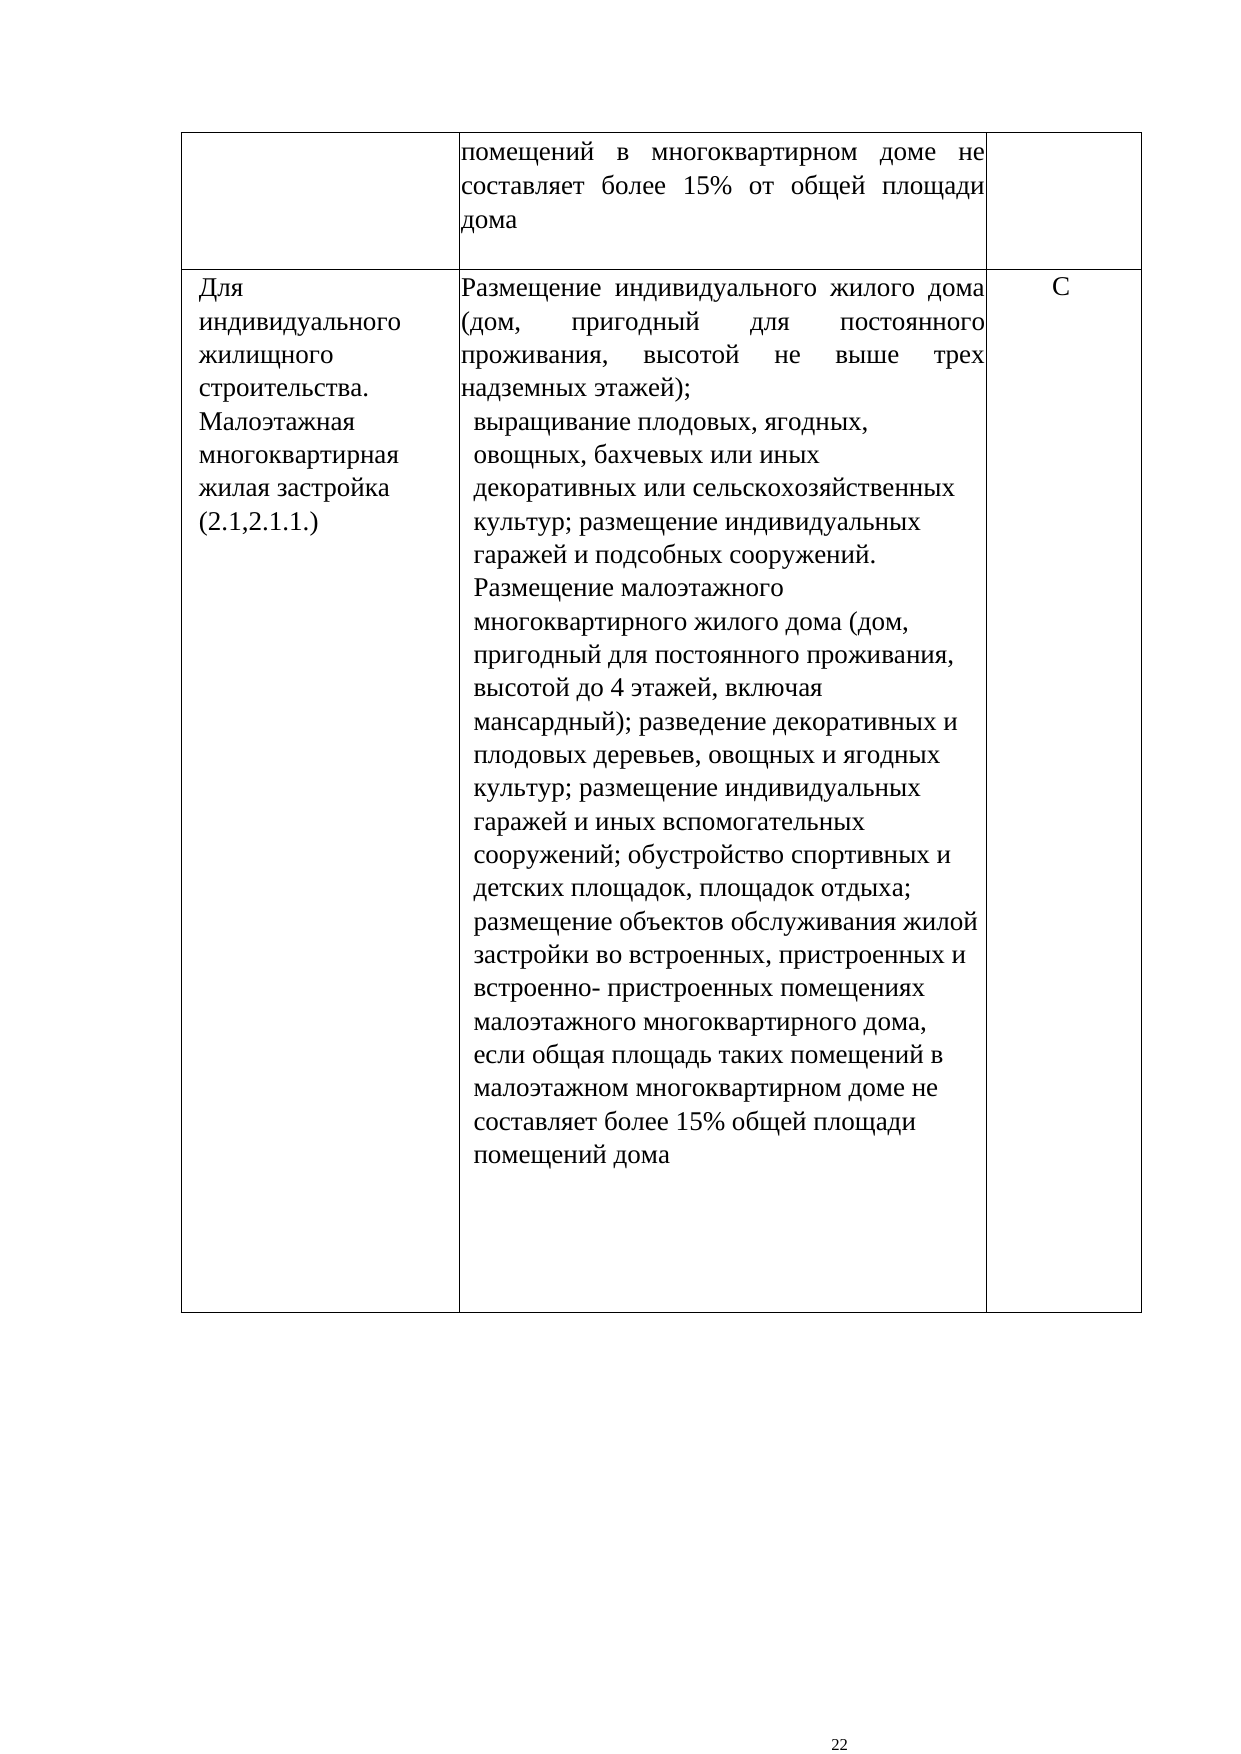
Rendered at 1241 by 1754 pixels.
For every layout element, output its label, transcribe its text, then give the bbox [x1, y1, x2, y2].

table_header [987, 133, 1141, 269]
table_cell Для индивидуального жилищного строительства. Малоэтажная многоквартирная жилая застройка (2.1,2.1.1.) [182, 270, 459, 1312]
table_cell С [987, 270, 1141, 1312]
table_header помещений в многоквартирном доме не составляет более 15% от общей площади дома [460, 133, 986, 269]
table_header [182, 133, 459, 269]
table_cell Размещение индивидуального жилого дома (дом, пригодный для постоянного проживания, высотой не выше трех надземных этажей); выращивание плодовых, ягодных, овощных, бахчевых или иных декоративных или сельскохозяйственных культур; размещение индивидуальных гаражей и подсобных сооружений. Размещение малоэтажного многоквартирного жилого дома (дом, пригодный для постоянного проживания, высотой до 4 этажей, включая мансардный); разведение декоративных и плодовых деревьев, овощных и ягодных культур; размещение индивидуальных гаражей и иных вспомогательных сооружений; обустройство спортивных и детских площадок, площадок отдыха; размещение объектов обслуживания жилой застройки во встроенных, пристроенных и встроенно- пристроенных помещениях малоэтажного многоквартирного дома, если общая площадь таких помещений в малоэтажном многоквартирном доме не составляет более 15% общей площади помещений дома [460, 270, 986, 1312]
